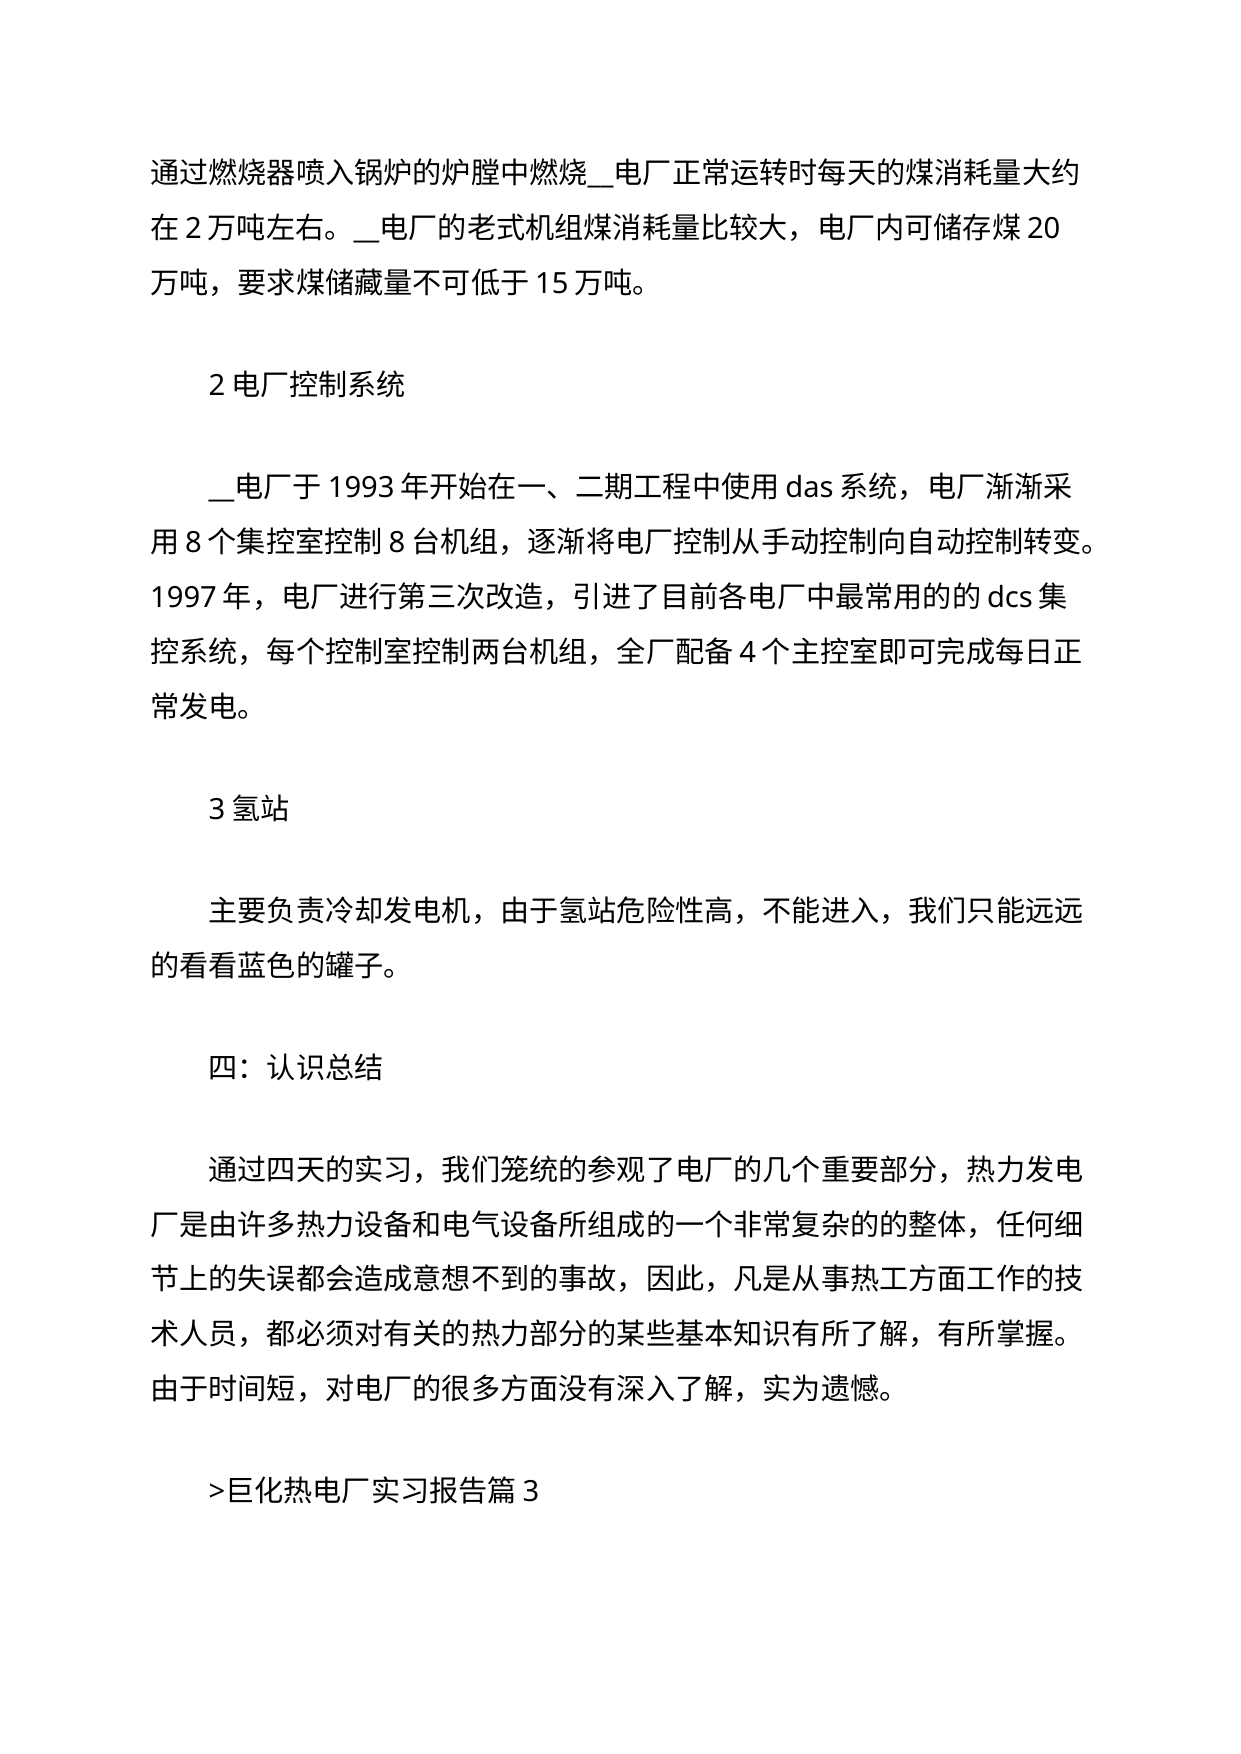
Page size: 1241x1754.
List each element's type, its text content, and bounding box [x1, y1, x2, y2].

text 四：认识总结 [150, 1044, 1090, 1087]
text 通过四天的实习，我们笼统的参观了电厂的几个重要部分，热力发电厂是由许多热力设备和电气设备所组成的一个非常复杂的的整体，任何细节上的失误都会造成意想不到的事故，因此，凡是从事热工方面工作的技术人员，都必须对有关的热力部分的某些基本知识有所了解，有所掌握。由于时间短，对电厂的很多方面没有深入了解，实为遗憾。 [150, 1146, 1090, 1408]
text 3氢站 [150, 786, 1090, 828]
text __电厂于1993年开始在一、二期工程中使用das系统，电厂渐渐采用8个集控室控制8台机组，逐渐将电厂控制从手动控制向自动控制转变。1997年，电厂进行第三次改造，引进了目前各电厂中最常用的的dcs集控系统，每个控制室控制两台机组，全厂配备4个主控室即可完成每日正常发电。 [150, 464, 1090, 726]
text >巨化热电厂实习报告篇3 [150, 1467, 1090, 1510]
text 主要负责冷却发电机，由于氢站危险性高，不能进入，我们只能远远的看看蓝色的罐子。 [150, 888, 1090, 985]
text 2电厂控制系统 [150, 362, 1090, 404]
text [150, 150, 1090, 302]
